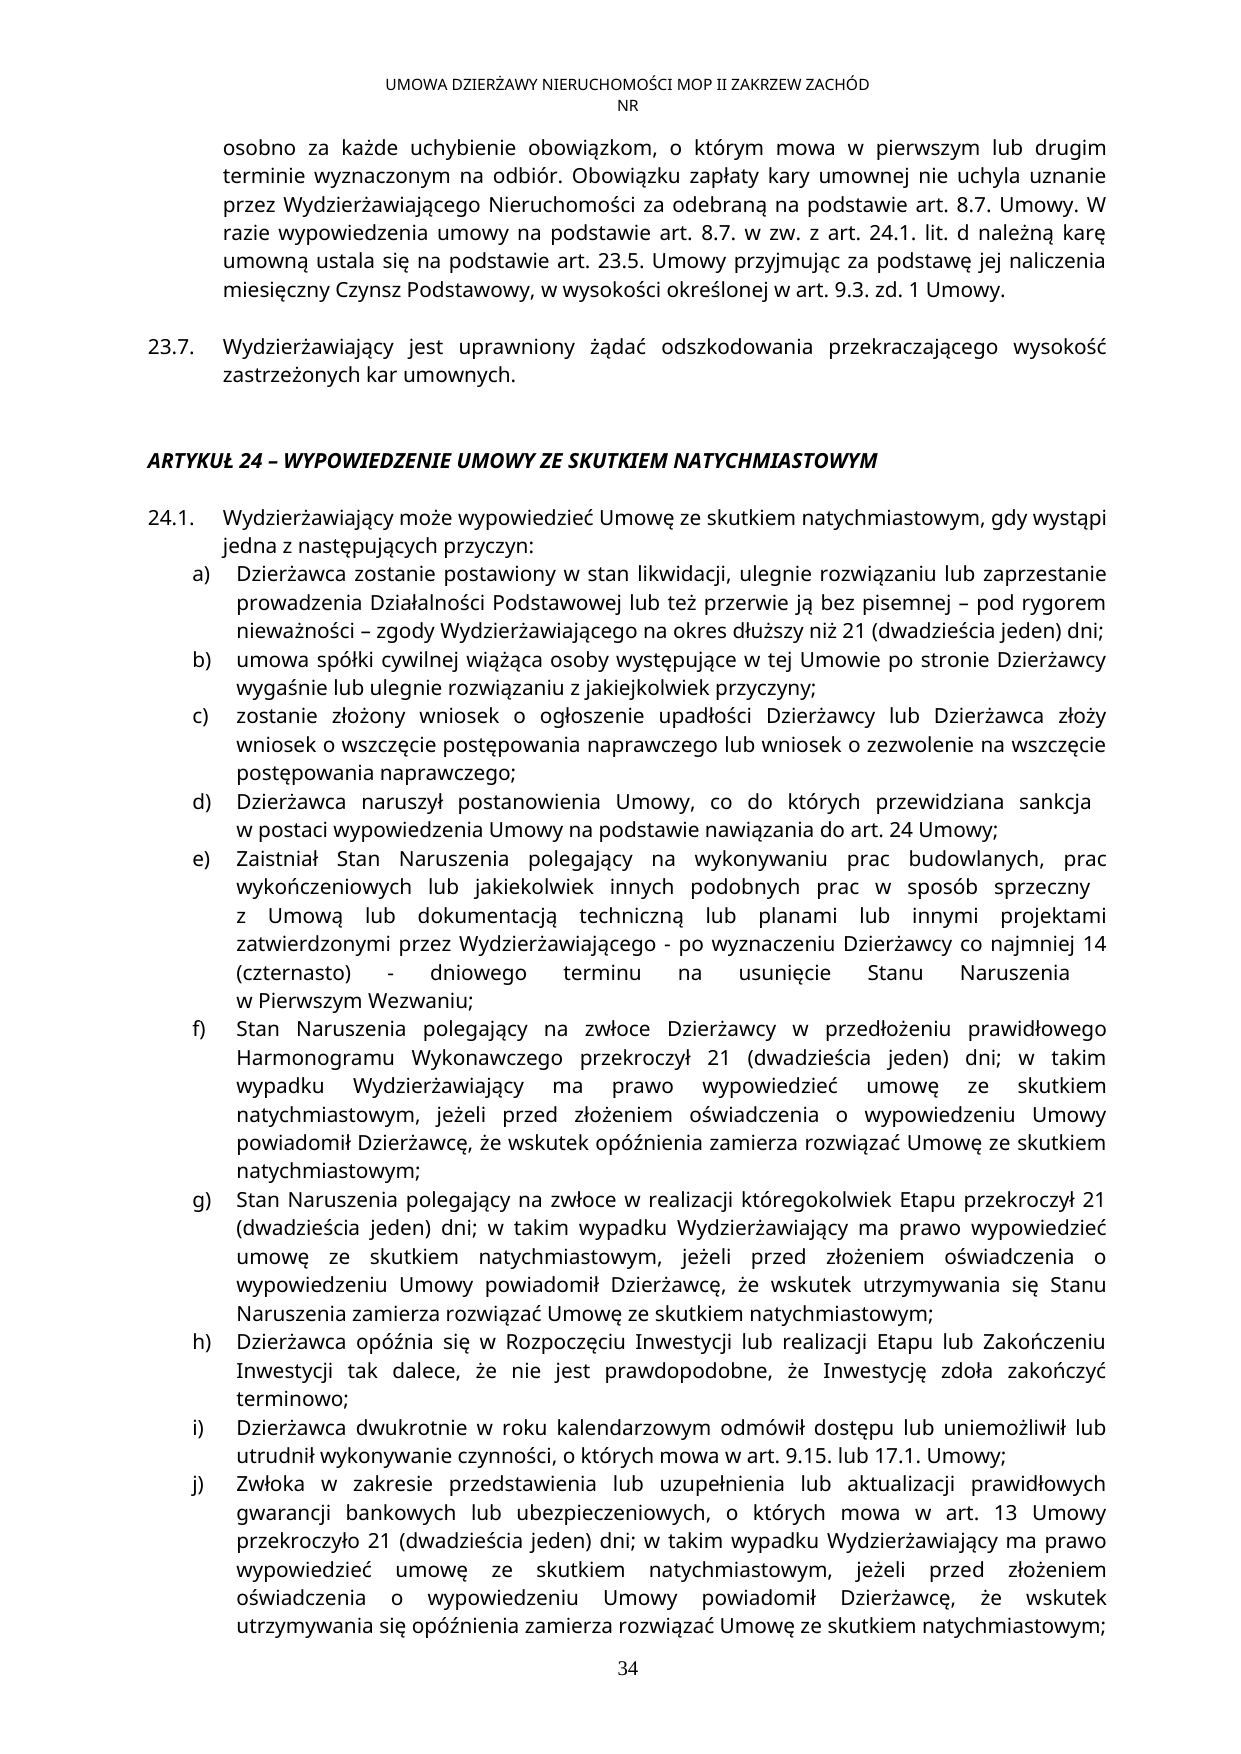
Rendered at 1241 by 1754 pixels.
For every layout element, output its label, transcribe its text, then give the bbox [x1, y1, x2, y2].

subtitle ARTYKUŁ 24 – WYPOWIEDZENIE UMOWY ZE SKUTKIEM NATYCHMIASTOWYM [148, 446, 1107, 474]
list Dzierżawca opóźnia się w Rozpoczęciu Inwestycji lub realizacji Etapu lub Zakończeniu Inwestycji tak dalece, że nie jest prawdopodobne, że Inwestycję zdoła zakończyć terminowo; [192, 1327, 1107, 1413]
list Dzierżawca naruszył postanowienia Umowy, co do których przewidziana sankcja w postaci wypowiedzenia Umowy na podstawie nawiązania do art. 24 Umowy; [192, 787, 1107, 844]
list Stan Naruszenia polegający na zwłoce w realizacji któregokolwiek Etapu przekroczył 21 (dwadzieścia jeden) dni; w takim wypadku Wydzierżawiający ma prawo wypowiedzieć umowę ze skutkiem natychmiastowym, jeżeli przed złożeniem oświadczenia o wypowiedzeniu Umowy powiadomił Dzierżawcę, że wskutek utrzymywania się Stanu Naruszenia zamierza rozwiązać Umowę ze skutkiem natychmiastowym; [192, 1185, 1107, 1327]
list umowa spółki cywilnej wiążąca osoby występujące w tej Umowie po stronie Dzierżawcy wygaśnie lub ulegnie rozwiązaniu z jakiejkolwiek przyczyny; [192, 645, 1107, 702]
list Dzierżawca zostanie postawiony w stan likwidacji, ulegnie rozwiązaniu lub zaprzestanie prowadzenia Działalności Podstawowej lub też przerwie ją bez pisemnej – pod rygorem nieważności – zgody Wydzierżawiającego na okres dłuższy niż 21 (dwadzieścia jeden) dni; [192, 559, 1107, 645]
list Wydzierżawiający jest uprawniony żądać odszkodowania przekraczającego wysokość zastrzeżonych kar umownych. [148, 332, 1107, 389]
list Zaistniał Stan Naruszenia polegający na wykonywaniu prac budowlanych, prac wykończeniowych lub jakiekolwiek innych podobnych prac w sposób sprzeczny z Umową lub dokumentacją techniczną lub planami lub innymi projektami zatwierdzonymi przez Wydzierżawiającego - po wyznaczeniu Dzierżawcy co najmniej 14 (czternasto) - dniowego terminu na usunięcie Stanu Naruszenia w Pierwszym Wezwaniu; [192, 844, 1107, 1014]
list zostanie złożony wniosek o ogłoszenie upadłości Dzierżawcy lub Dzierżawca złoży wniosek o wszczęcie postępowania naprawczego lub wniosek o zezwolenie na wszczęcie postępowania naprawczego; [192, 702, 1107, 787]
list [148, 133, 1107, 303]
list Dzierżawca dwukrotnie w roku kalendarzowym odmówił dostępu lub uniemożliwił lub utrudnił wykonywanie czynności, o których mowa w art. 9.15. lub 17.1. Umowy; [192, 1413, 1107, 1469]
list Stan Naruszenia polegający na zwłoce Dzierżawcy w przedłożeniu prawidłowego Harmonogramu Wykonawczego przekroczył 21 (dwadzieścia jeden) dni; w takim wypadku Wydzierżawiający ma prawo wypowiedzieć umowę ze skutkiem natychmiastowym, jeżeli przed złożeniem oświadczenia o wypowiedzeniu Umowy powiadomił Dzierżawcę, że wskutek opóźnienia zamierza rozwiązać Umowę ze skutkiem natychmiastowym; [192, 1014, 1107, 1185]
list Wydzierżawiający może wypowiedzieć Umowę ze skutkiem natychmiastowym, gdy wystąpi jedna z następujących przyczyn: [148, 503, 1107, 559]
list Zwłoka w zakresie przedstawienia lub uzupełnienia lub aktualizacji prawidłowych gwarancji bankowych lub ubezpieczeniowych, o których mowa w art. 13 Umowy przekroczyło 21 (dwadzieścia jeden) dni; w takim wypadku Wydzierżawiający ma prawo wypowiedzieć umowę ze skutkiem natychmiastowym, jeżeli przed złożeniem oświadczenia o wypowiedzeniu Umowy powiadomił Dzierżawcę, że wskutek utrzymywania się opóźnienia zamierza rozwiązać Umowę ze skutkiem natychmiastowym; [192, 1469, 1107, 1640]
